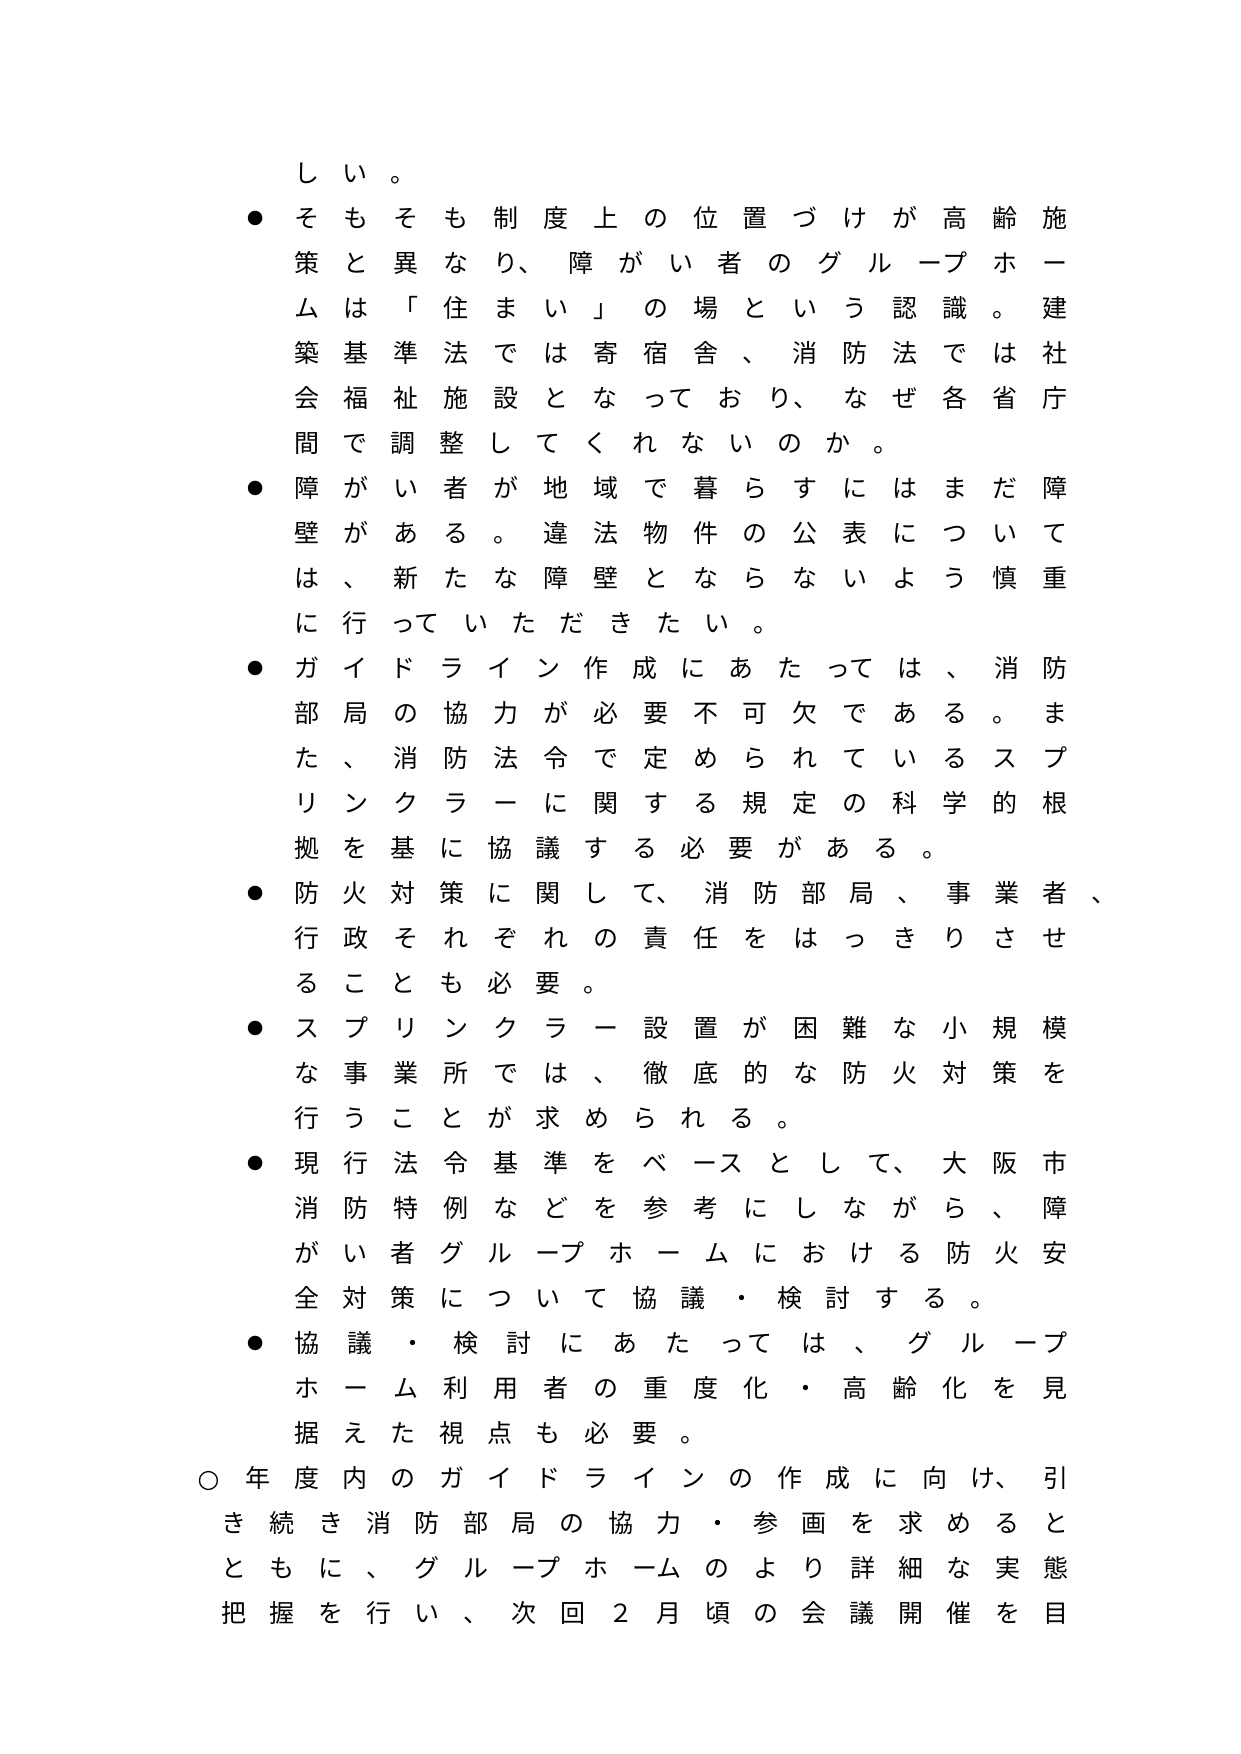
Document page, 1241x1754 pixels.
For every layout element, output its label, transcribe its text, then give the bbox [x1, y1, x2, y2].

list そもそも制度上の位置づけが高齢施策と異なり、障がい者のグループホームは「住まい」の場という認識。建築基準法では寄宿舎、消防法では社会福祉施設となっており、なぜ各省庁間で調整してくれないのか。 [236, 194, 1091, 464]
list 障がい者が地域で暮らすにはまだ障壁がある。違法物件の公表については、新たな障壁とならないよう慎重に行っていただきたい。 [236, 464, 1091, 644]
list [174, 1454, 1091, 1634]
list 協議・検討にあたっては、グループホーム利用者の重度化・高齢化を見据えた視点も必要。 [236, 1319, 1091, 1454]
list 現行法令基準をベースとして、大阪市消防特例などを参考にしながら、障がい者グループホームにおける防火安全対策について協議・検討する。 [236, 1139, 1091, 1319]
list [236, 149, 1091, 194]
list ガイドライン作成にあたっては、消防部局の協力が必要不可欠である。また、消防法令で定められているスプリンクラーに関する規定の科学的根拠を基に協議する必要がある。 [236, 644, 1091, 869]
list スプリンクラー設置が困難な小規模な事業所では、徹底的な防火対策を行うことが求められる。 [236, 1004, 1091, 1139]
list 防火対策に関して、消防部局、事業者、行政それぞれの責任をはっきりさせることも必要。 [236, 869, 1091, 1004]
